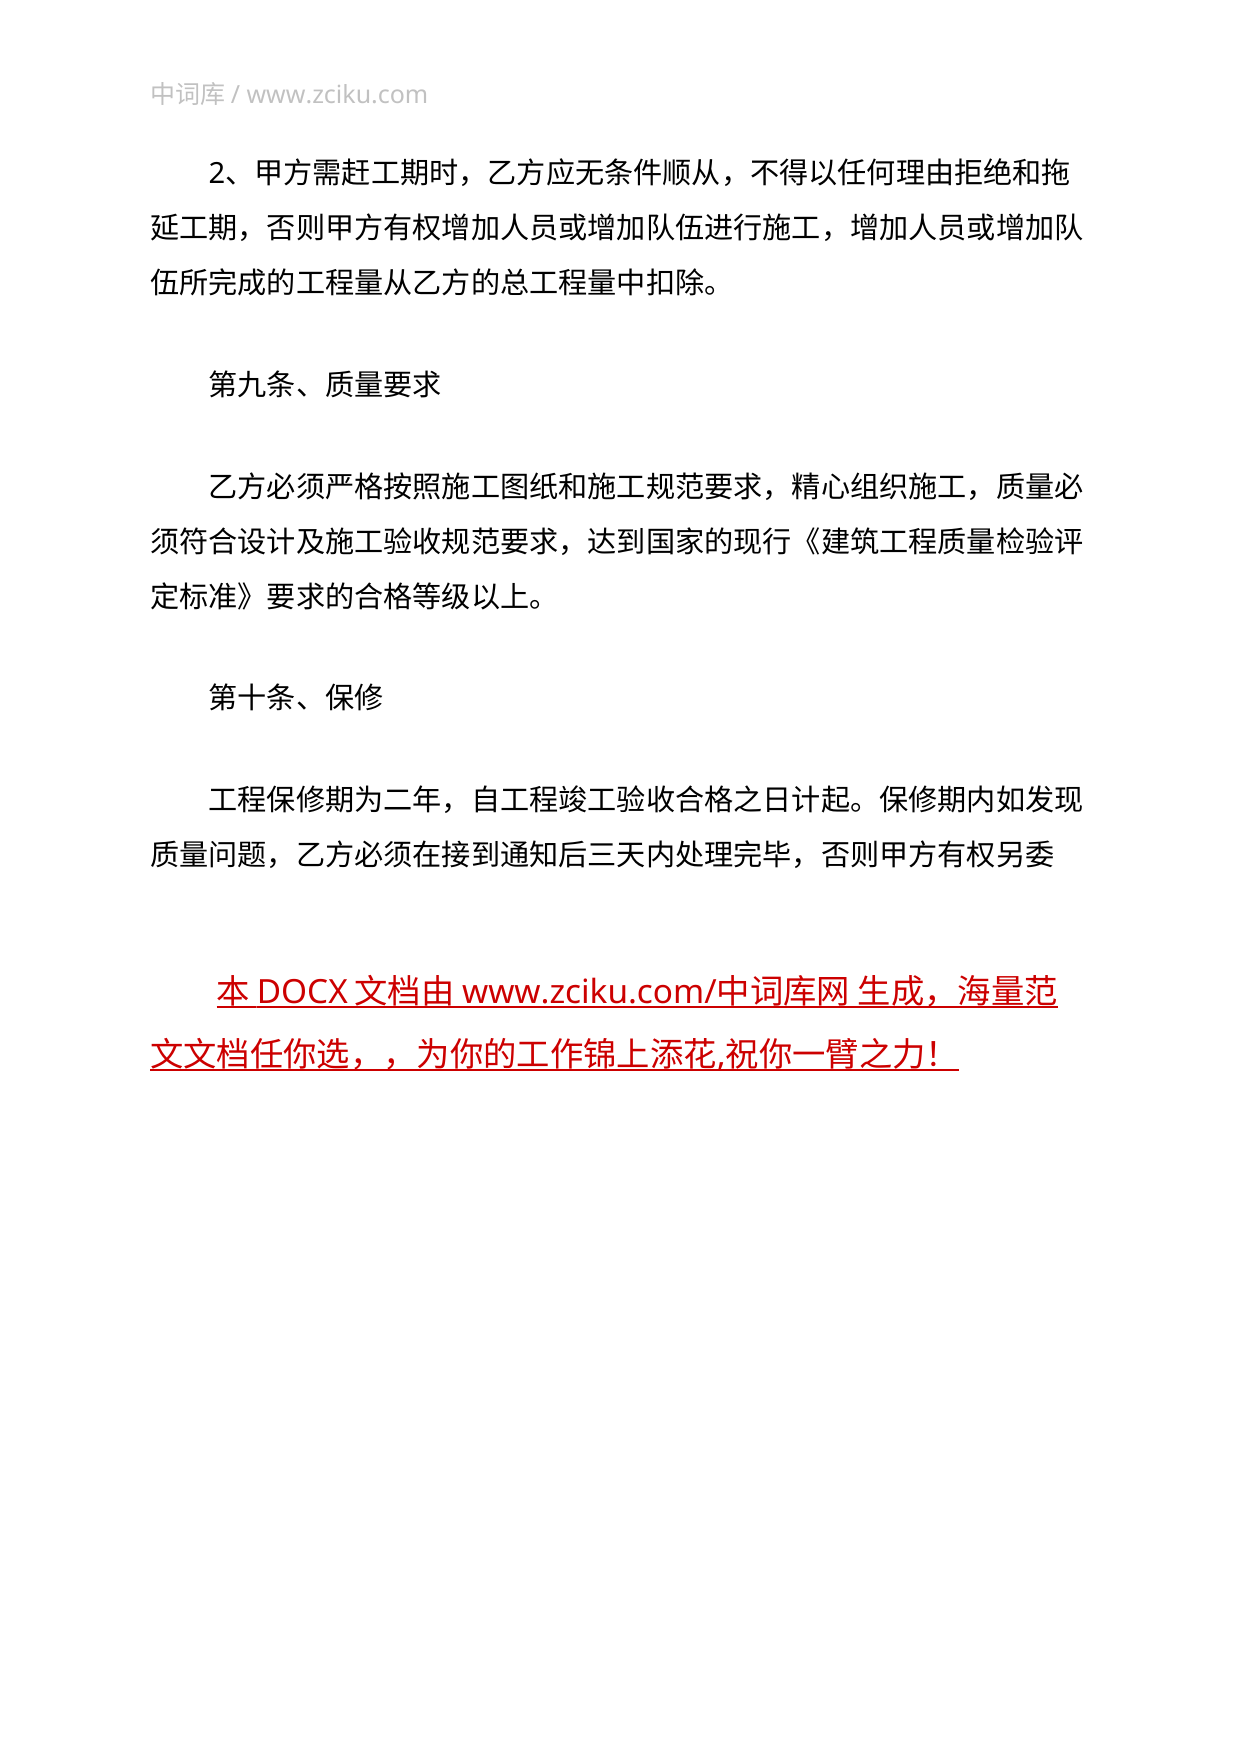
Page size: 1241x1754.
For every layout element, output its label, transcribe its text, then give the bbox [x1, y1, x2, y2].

text 本DOCX文档由 www.zciku.com/中词库网 生成，海量范文文档任你选，，为你的工作锦上添花,祝你一臂之力！ [150, 965, 1090, 1076]
text 2、甲方需赶工期时，乙方应无条件顺从，不得以任何理由拒绝和拖延工期，否则甲方有权增加人员或增加队伍进行施工，增加人员或增加队伍所完成的工程量从乙方的总工程量中扣除。 [150, 150, 1090, 302]
text 第九条、质量要求 [150, 362, 1090, 404]
text 工程保修期为二年，自工程竣工验收合格之日计起。保修期内如发现质量问题，乙方必须在接到通知后三天内处理完毕，否则甲方有权另委 [150, 777, 1090, 874]
text 乙方必须严格按照施工图纸和施工规范要求，精心组织施工，质量必须符合设计及施工验收规范要求，达到国家的现行《建筑工程质量检验评定标准》要求的合格等级以上。 [150, 463, 1090, 616]
text 第十条、保修 [150, 675, 1090, 717]
